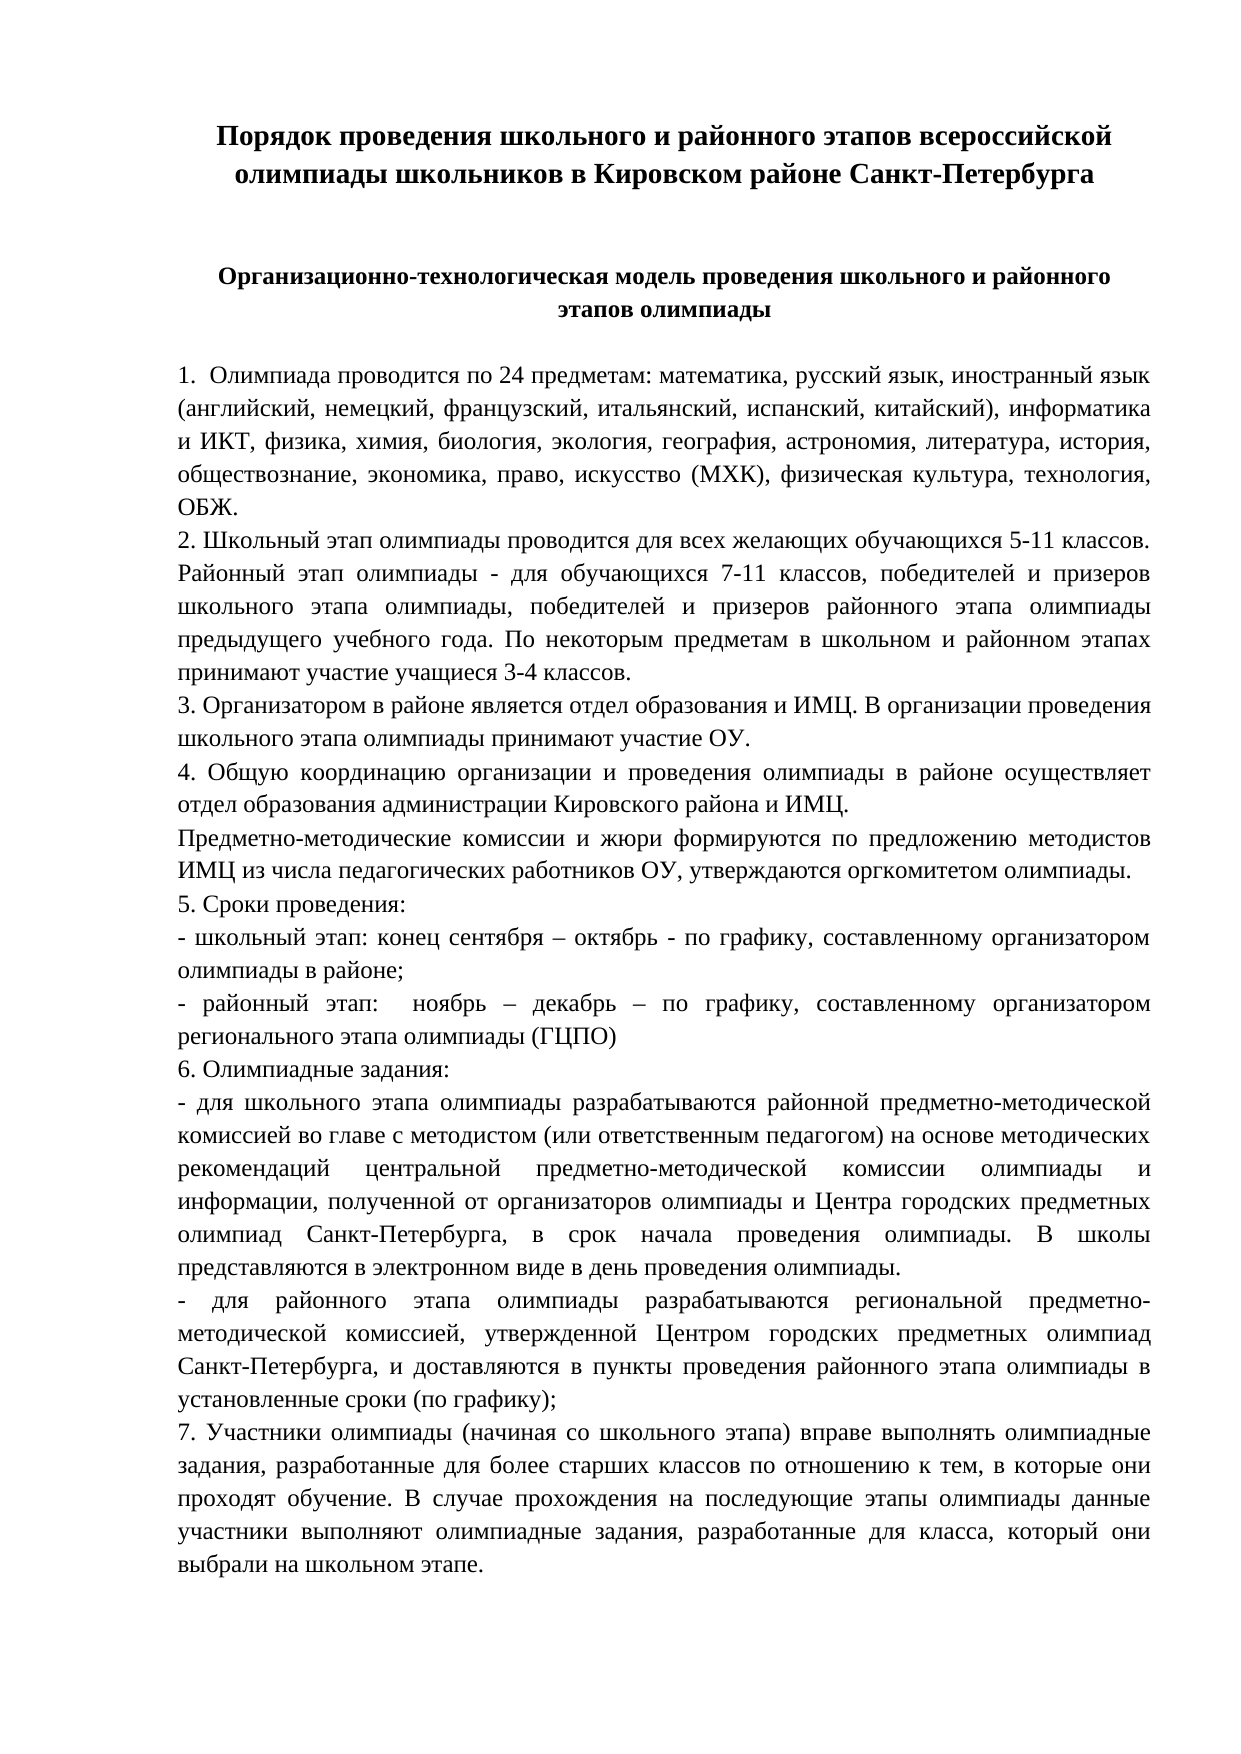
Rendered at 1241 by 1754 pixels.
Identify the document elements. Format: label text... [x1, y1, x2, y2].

text - районный этап: ноябрь – декабрь – по графику, составленному организатором регионального этапа олимпиады (ГЦПО) [177, 988, 1152, 1049]
text Порядок проведения школьного и районного этапов всероссийской олимпиады школьников в Кировском районе Санкт-Петербурга [177, 118, 1152, 190]
text - для районного этапа олимпиады разрабатываются региональной предметно-методической комиссией, утвержденной Центром городских предметных олимпиад Санкт-Петербурга, и доставляются в пункты проведения районного этапа олимпиады в установленные сроки (по графику); [177, 1285, 1152, 1413]
text 2. Школьный этап олимпиады проводится для всех желающих обучающихся 5-11 классов. Районный этап олимпиады - для обучающихся 7-11 классов, победителей и призеров школьного этапа олимпиады, победителей и призеров районного этапа олимпиады предыдущего учебного года. По некоторым предметам в школьном и районном этапах принимают участие учащиеся 3-4 классов. [177, 525, 1152, 686]
text 3. Организатором в районе является отдел образования и ИМЦ. В организации проведения школьного этапа олимпиады принимают участие ОУ. [177, 691, 1152, 752]
text 6. Олимпиадные задания: [177, 1054, 1152, 1082]
text - для школьного этапа олимпиады разрабатываются районной предметно-методической комиссией во главе с методистом (или ответственным педагогом) на основе методических рекомендаций центральной предметно-методической комиссии олимпиады и информации, полученной от организаторов олимпиады и Центра городских предметных олимпиад Санкт-Петербурга, в срок начала проведения олимпиады. В школы представляются в электронном виде в день проведения олимпиады. [177, 1087, 1152, 1281]
text 5. Сроки проведения: [177, 889, 1152, 917]
text 4. Общую координацию организации и проведения олимпиады в районе осуществляет отдел образования администрации Кировского района и ИМЦ. [177, 757, 1152, 818]
text 7. Участники олимпиады (начиная со школьного этапа) вправе выполнять олимпиадные задания, разработанные для более старших классов по отношению к тем, в которые они проходят обучение. В случае прохождения на последующие этапы олимпиады данные участники выполняют олимпиадные задания, разработанные для класса, который они выбрали на школьном этапе. [177, 1417, 1152, 1578]
text - школьный этап: конец сентября – октябрь - по графику, составленному организатором олимпиады в районе; [177, 922, 1152, 983]
list Предметно-методические комиссии и жюри формируются по предложению методистов ИМЦ из числа педагогических работников ОУ, утверждаются оргкомитетом олимпиады. [177, 823, 1152, 884]
text 1. Олимпиада проводится по 24 предметам: математика, русский язык, иностранный язык (английский, немецкий, французский, итальянский, испанский, китайский), информатика и ИКТ, физика, химия, биология, экология, география, астрономия, литература, история, обществознание, экономика, право, искусство (МХК), физическая культура, технология, ОБЖ. [177, 360, 1152, 521]
text Организационно-технологическая модель проведения школьного и районного этапов олимпиады [177, 261, 1152, 323]
